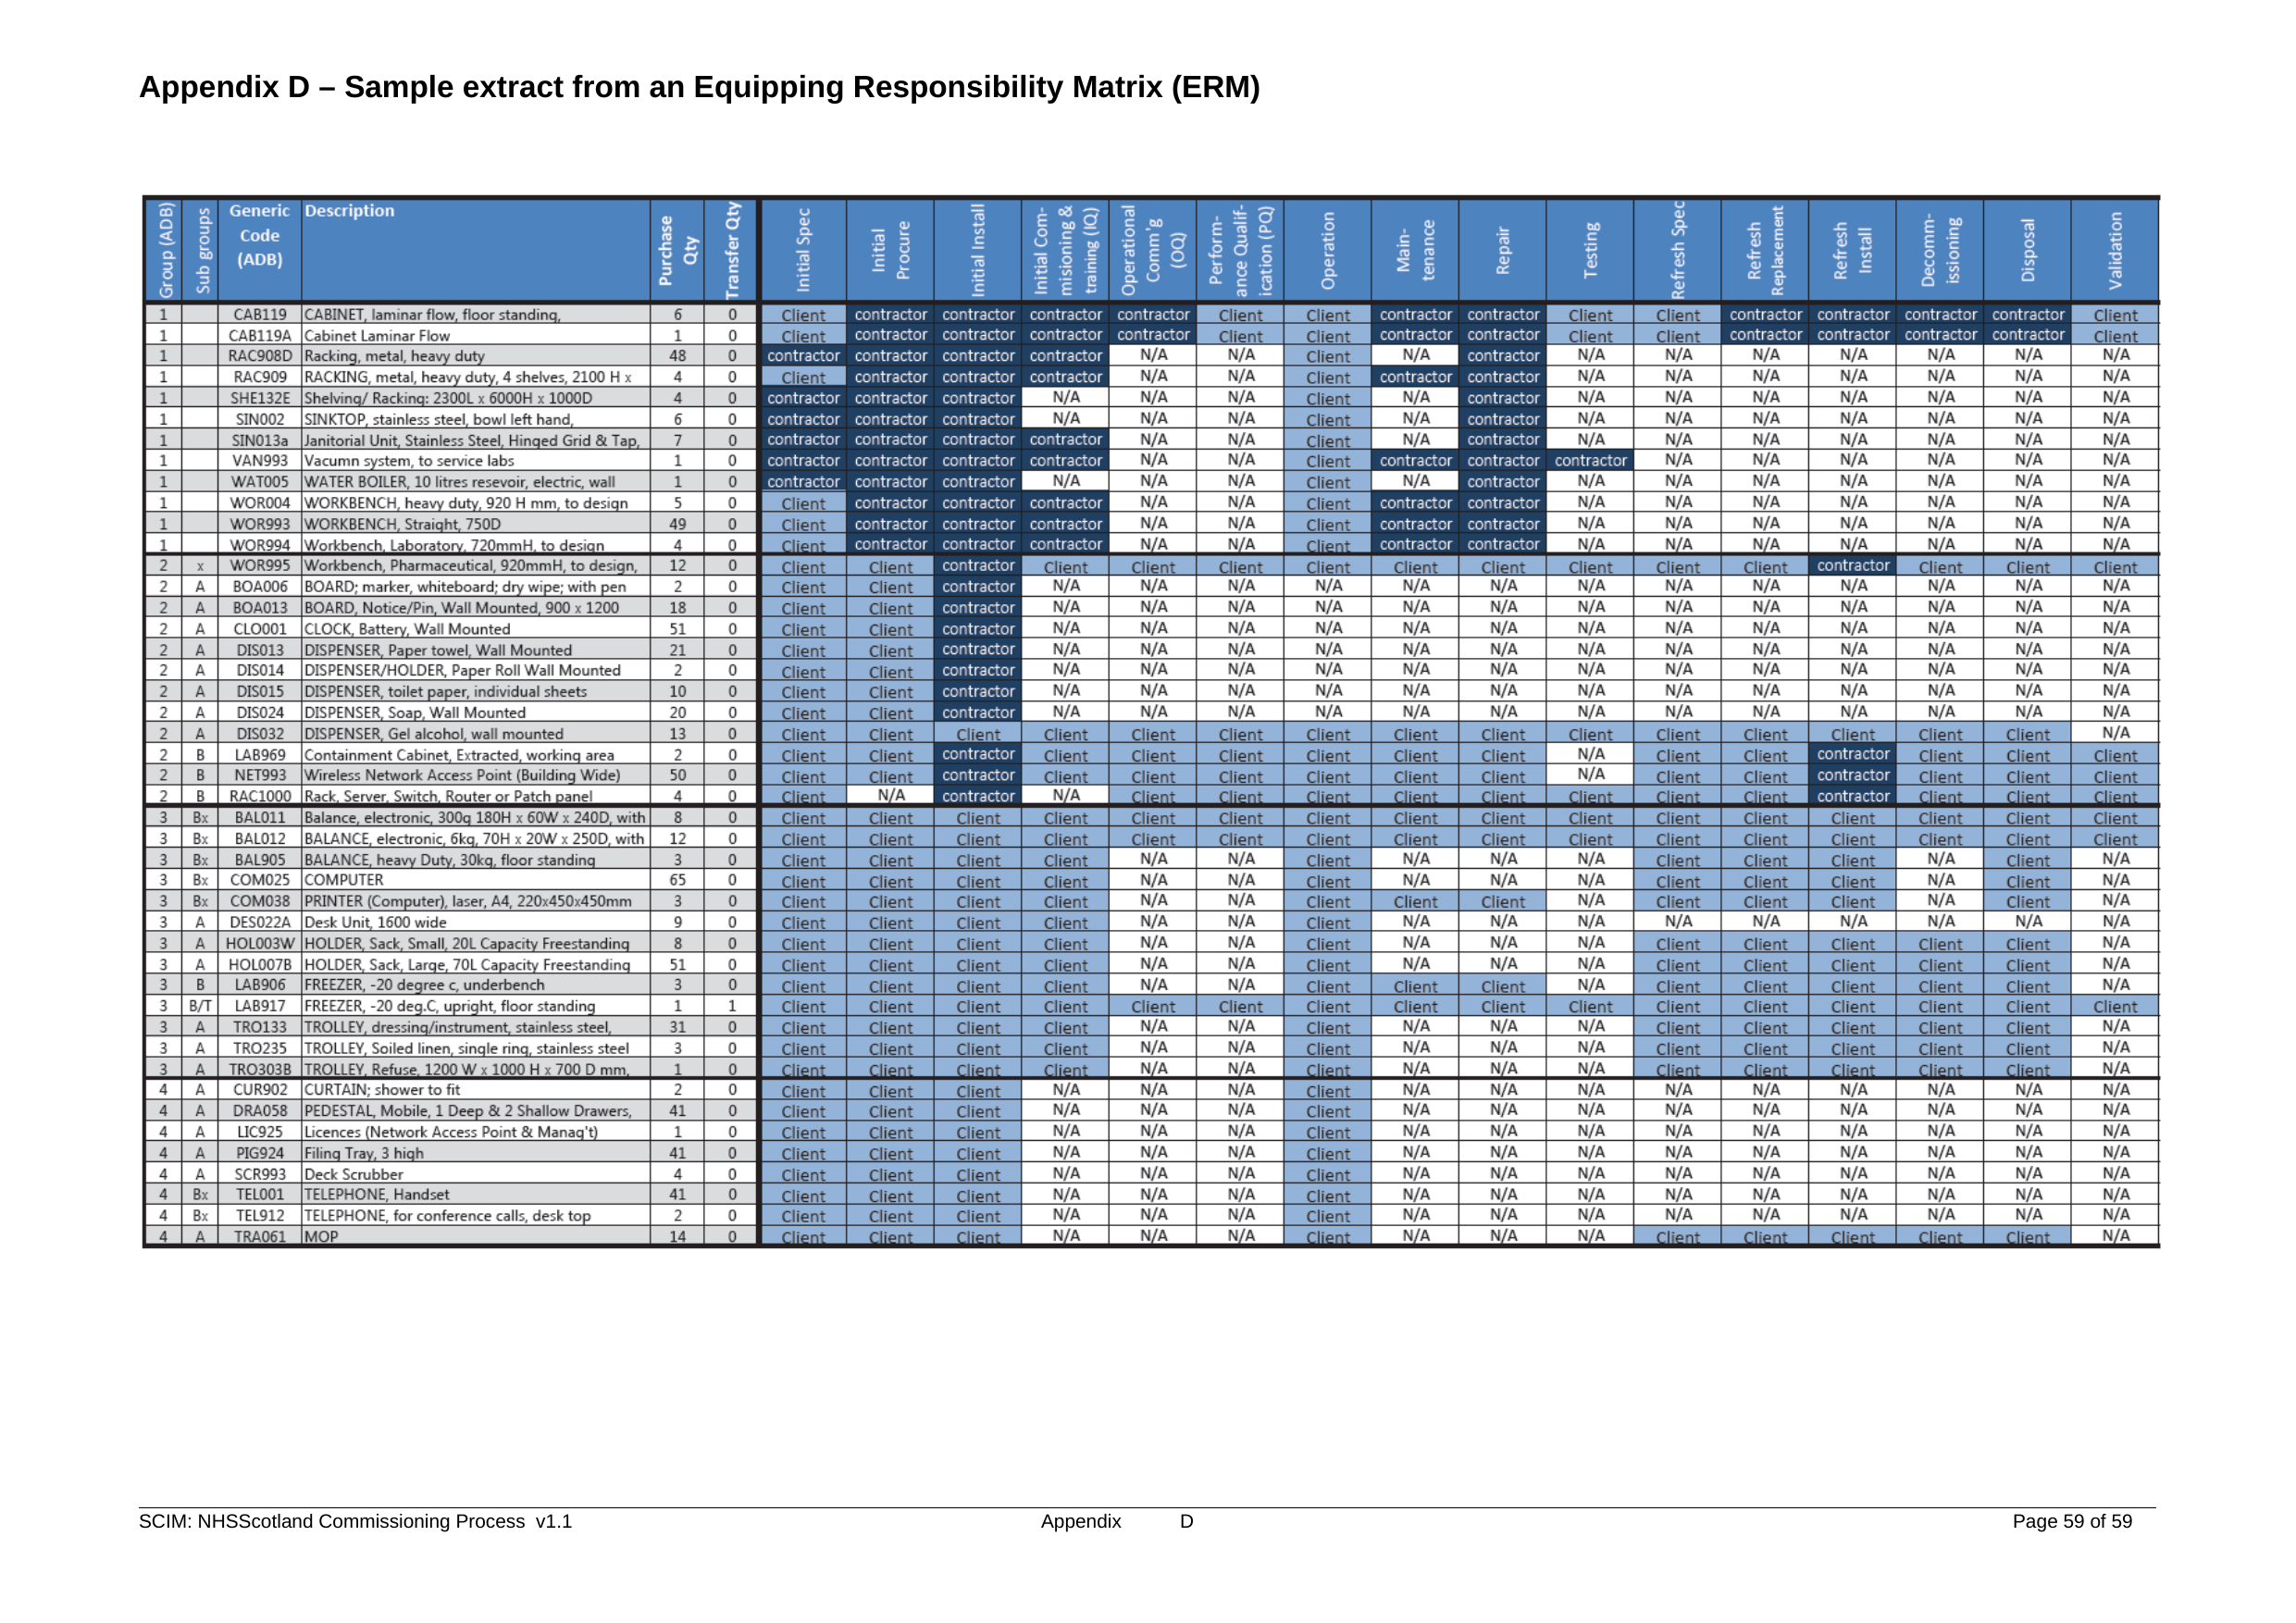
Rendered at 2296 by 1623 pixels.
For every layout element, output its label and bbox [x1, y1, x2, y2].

picture [139, 192, 2161, 1251]
